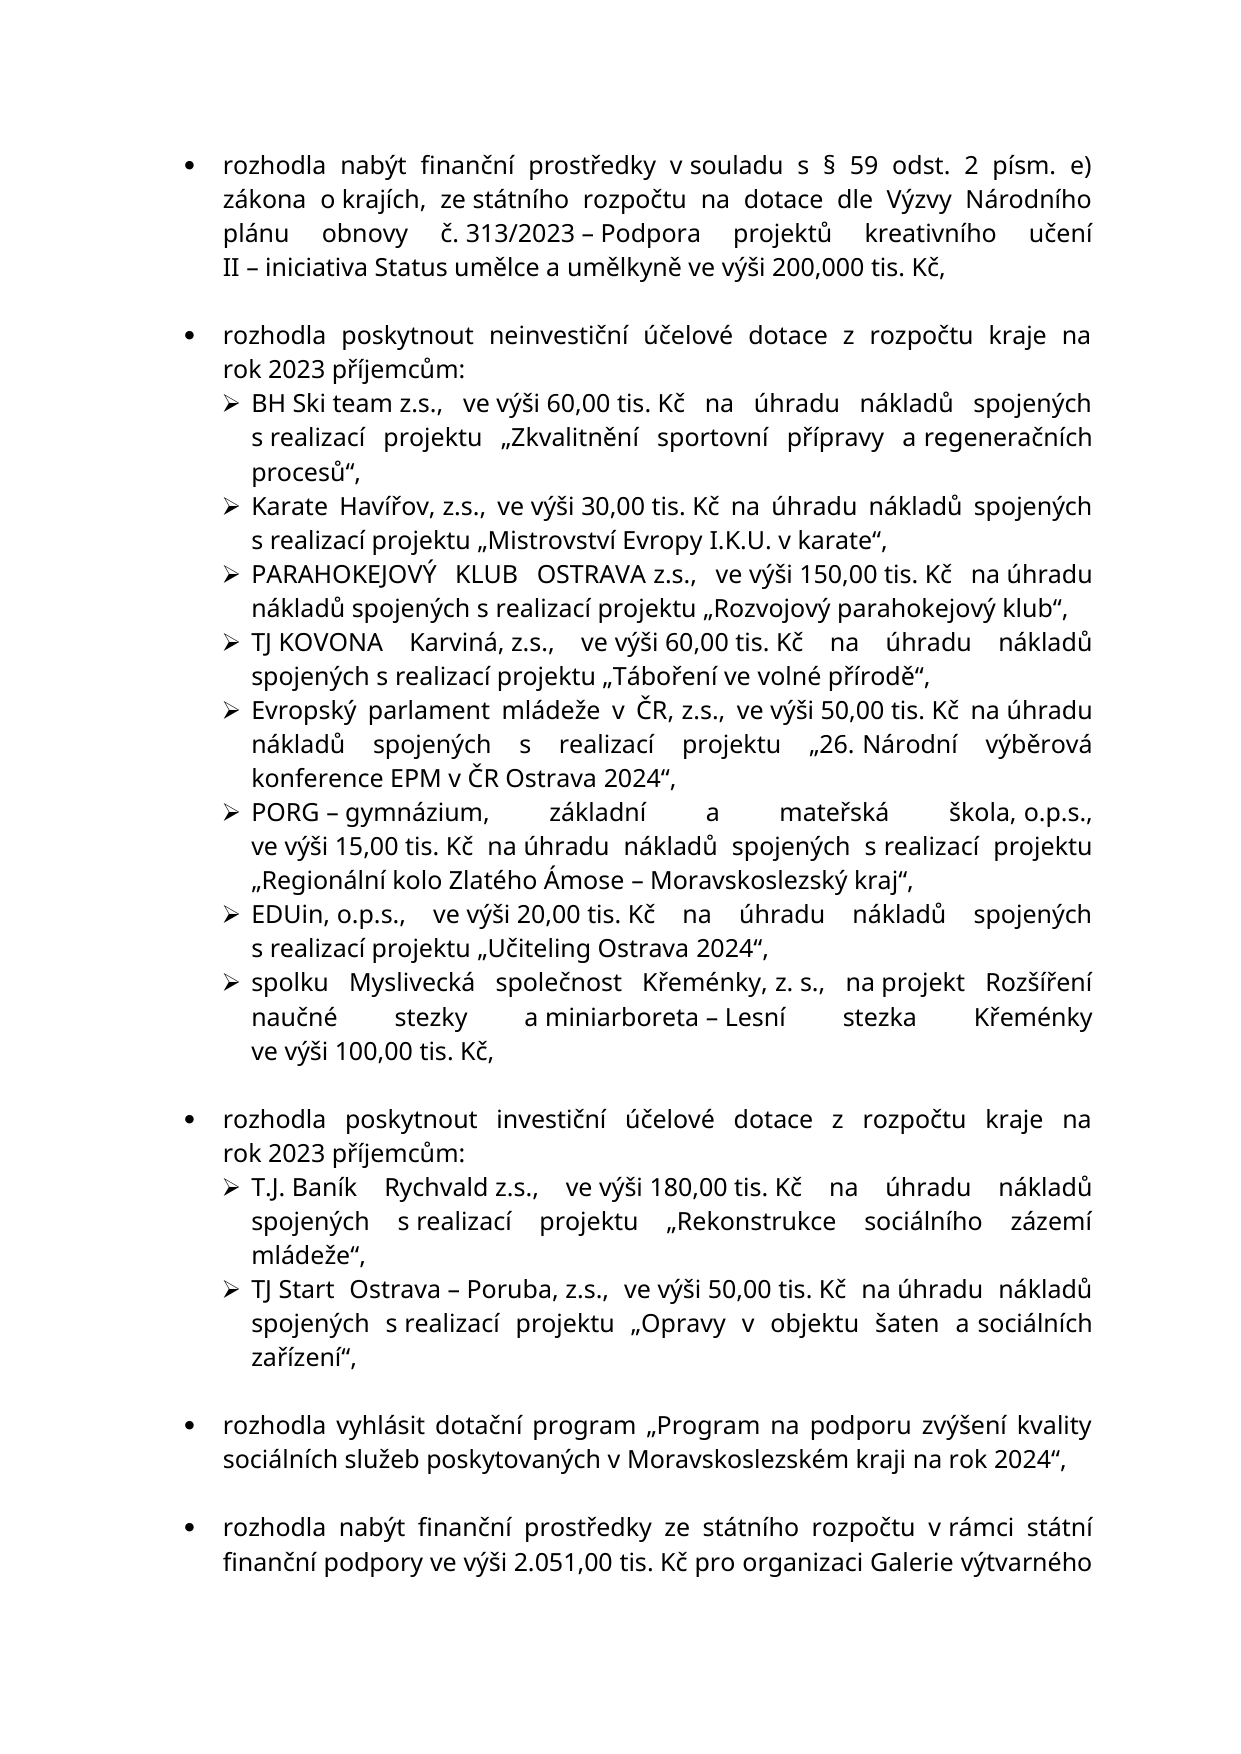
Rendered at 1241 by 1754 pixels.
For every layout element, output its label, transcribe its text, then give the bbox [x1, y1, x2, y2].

list rozhodla poskytnout investiční účelové dotace z rozpočtu kraje na rok 2023 příjemcům: [185, 1101, 1093, 1169]
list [185, 1510, 1093, 1578]
list spolku Myslivecká společnost Křeménky, z. s., na projekt Rozšíření naučné stezky a miniarboreta – Lesní stezka Křeménky ve výši 100,00 tis. Kč, [221, 965, 1093, 1067]
list TJ Start Ostrava – Poruba, z.s., ve výši 50,00 tis. Kč na úhradu nákladů spojených s realizací projektu „Opravy v objektu šaten a sociálních zařízení“, [221, 1272, 1093, 1374]
list rozhodla nabýt finanční prostředky v souladu s § 59 odst. 2 písm. e) zákona o krajích, ze státního rozpočtu na dotace dle Výzvy Národního plánu obnovy č. 313/2023 – Podpora projektů kreativního učení II – iniciativa Status umělce a umělkyně ve výši 200,000 tis. Kč, [185, 148, 1093, 284]
list T.J. Baník Rychvald z.s., ve výši 180,00 tis. Kč na úhradu nákladů spojených s realizací projektu „Rekonstrukce sociálního zázemí mládeže“, [221, 1169, 1093, 1272]
list PORG – gymnázium, základní a mateřská škola, o.p.s., ve výši 15,00 tis. Kč na úhradu nákladů spojených s realizací projektu „Regionální kolo Zlatého Ámose – Moravskoslezský kraj“, [221, 795, 1093, 897]
list rozhodla poskytnout neinvestiční účelové dotace z rozpočtu kraje na rok 2023 příjemcům: [185, 318, 1093, 386]
list rozhodla vyhlásit dotační program „Program na podporu zvýšení kvality sociálních služeb poskytovaných v Moravskoslezském kraji na rok 2024“, [185, 1408, 1093, 1476]
list TJ KOVONA Karviná, z.s., ve výši 60,00 tis. Kč na úhradu nákladů spojených s realizací projektu „Táboření ve volné přírodě“, [221, 624, 1093, 693]
list BH Ski team z.s., ve výši 60,00 tis. Kč na úhradu nákladů spojených s realizací projektu „Zkvalitnění sportovní přípravy a regeneračních procesů“, [221, 386, 1093, 488]
list EDUin, o.p.s., ve výši 20,00 tis. Kč na úhradu nákladů spojených s realizací projektu „Učiteling Ostrava 2024“, [221, 897, 1093, 965]
list PARAHOKEJOVÝ KLUB OSTRAVA z.s., ve výši 150,00 tis. Kč na úhradu nákladů spojených s realizací projektu „Rozvojový parahokejový klub“, [221, 556, 1093, 624]
list Karate Havířov, z.s., ve výši 30,00 tis. Kč na úhradu nákladů spojených s realizací projektu „Mistrovství Evropy I.K.U. v karate“, [221, 488, 1093, 556]
list Evropský parlament mládeže v ČR, z.s., ve výši 50,00 tis. Kč na úhradu nákladů spojených s realizací projektu „26. Národní výběrová konference EPM v ČR Ostrava 2024“, [221, 693, 1093, 795]
